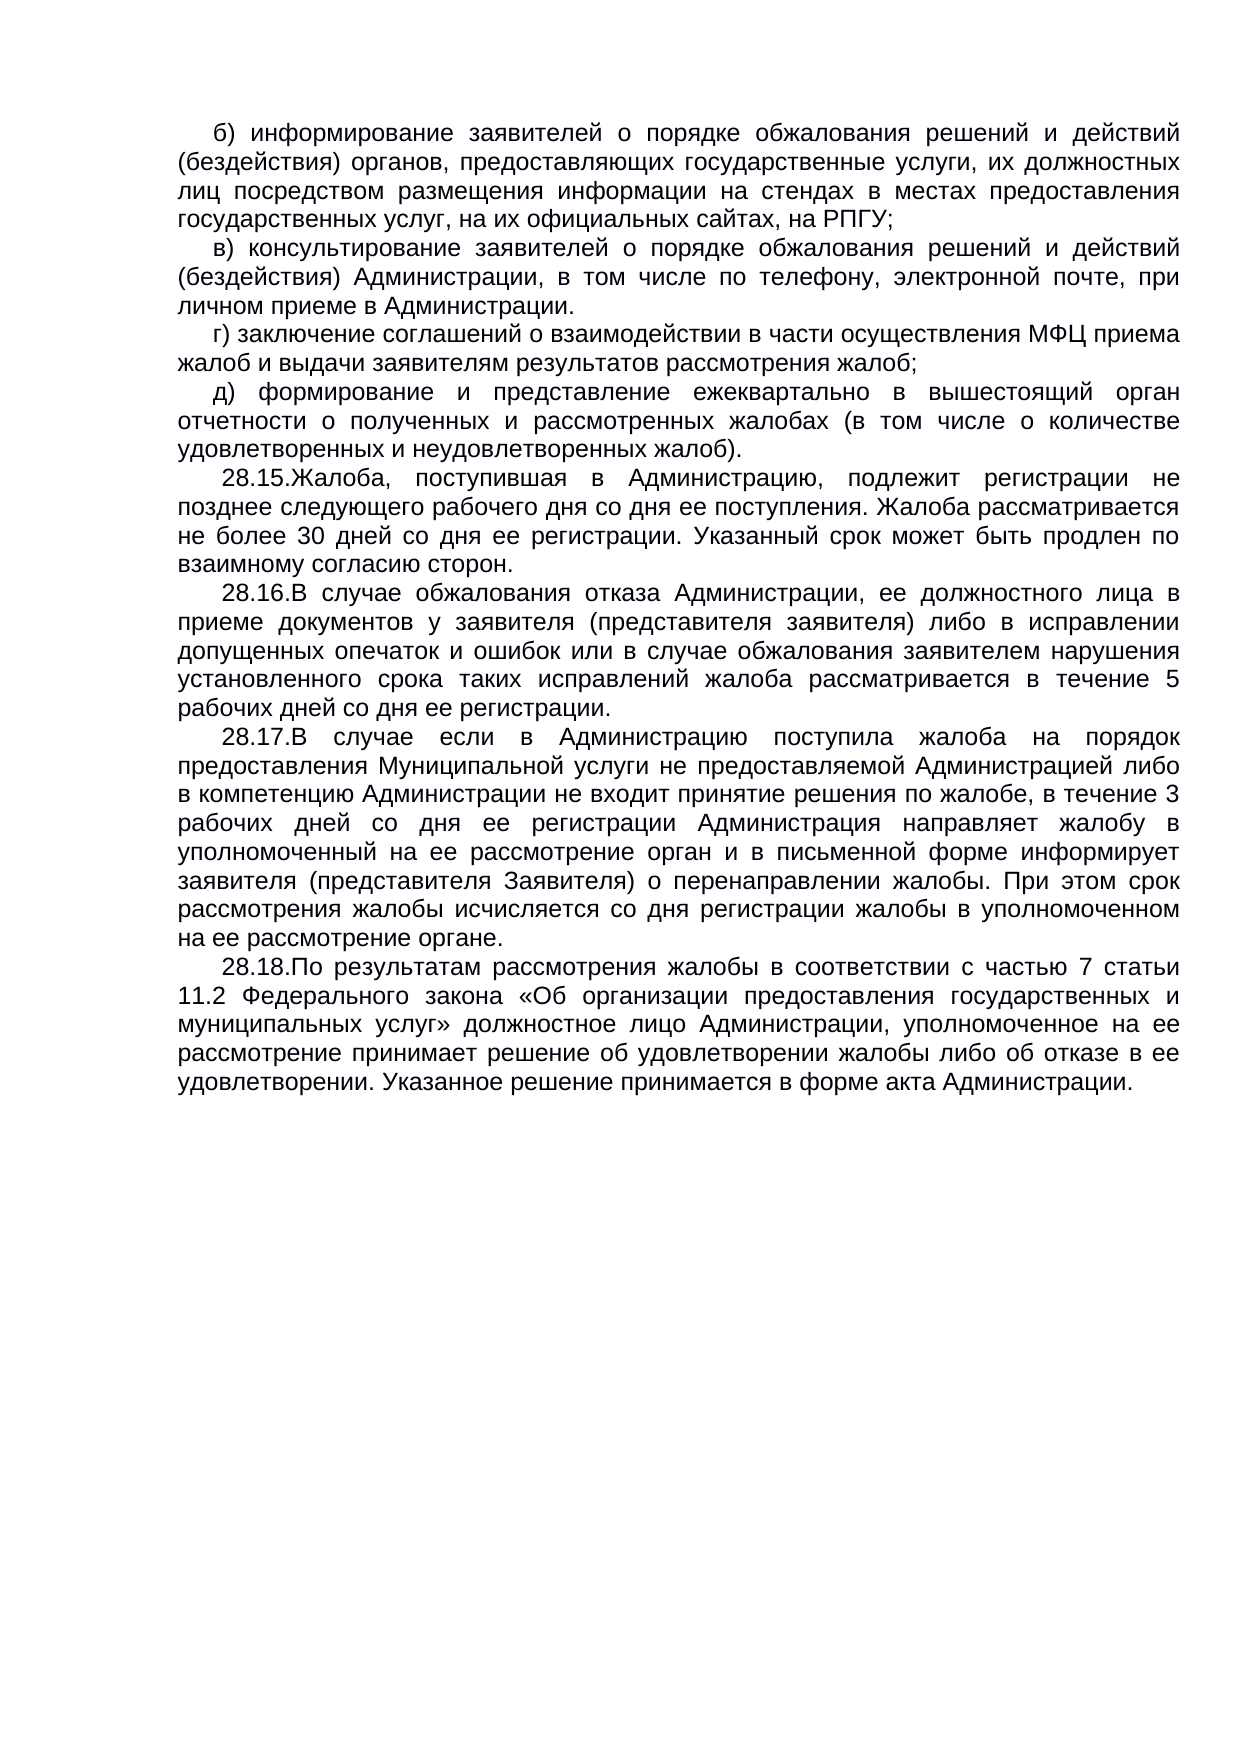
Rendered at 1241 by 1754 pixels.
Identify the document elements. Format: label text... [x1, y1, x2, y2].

text д) формирование и представление ежеквартально в вышестоящий орган отчетности о полученных и рассмотренных жалобах (в том числе о количестве удовлетворенных и неудовлетворенных жалоб). [177, 377, 1181, 463]
text в) консультирование заявителей о порядке обжалования решений и действий (бездействия) Администрации, в том числе по телефону, электронной почте, при личном приеме в Администрации. [177, 233, 1181, 319]
text 28.15.Жалоба, поступившая в Администрацию, подлежит регистрации не позднее следующего рабочего дня со дня ее поступления. Жалоба рассматривается не более 30 дней со дня ее регистрации. Указанный срок может быть продлен по взаимному согласию сторон. [177, 463, 1181, 578]
text 28.18.По результатам рассмотрения жалобы в соответствии с частью 7 статьи 11.2 Федерального закона «Об организации предоставления государственных и муниципальных услуг» должностное лицо Администрации, уполномоченное на ее рассмотрение принимает решение об удовлетворении жалобы либо об отказе в ее удовлетворении. Указанное решение принимается в форме акта Администрации. [177, 952, 1181, 1096]
text 28.16.В случае обжалования отказа Администрации, ее должностного лица в приеме документов у заявителя (представителя заявителя) либо в исправлении допущенных опечаток и ошибок или в случае обжалования заявителем нарушения установленного срока таких исправлений жалоба рассматривается в течение 5 рабочих дней со дня ее регистрации. [177, 578, 1181, 722]
text 28.17.В случае если в Администрацию поступила жалоба на порядок предоставления Муниципальной услуги не предоставляемой Администрацией либо в компетенцию Администрации не входит принятие решения по жалобе, в течение 3 рабочих дней со дня ее регистрации Администрация направляет жалобу в уполномоченный на ее рассмотрение орган и в письменной форме информирует заявителя (представителя Заявителя) о перенаправлении жалобы. При этом срок рассмотрения жалобы исчисляется со дня регистрации жалобы в уполномоченном на ее рассмотрение органе. [177, 722, 1181, 952]
text б) информирование заявителей о порядке обжалования решений и действий (бездействия) органов, предоставляющих государственные услуги, их должностных лиц посредством размещения информации на стендах в местах предоставления государственных услуг, на их официальных сайтах, на РПГУ; [177, 118, 1181, 233]
text г) заключение соглашений о взаимодействии в части осуществления МФЦ приема жалоб и выдачи заявителям результатов рассмотрения жалоб; [177, 319, 1181, 377]
